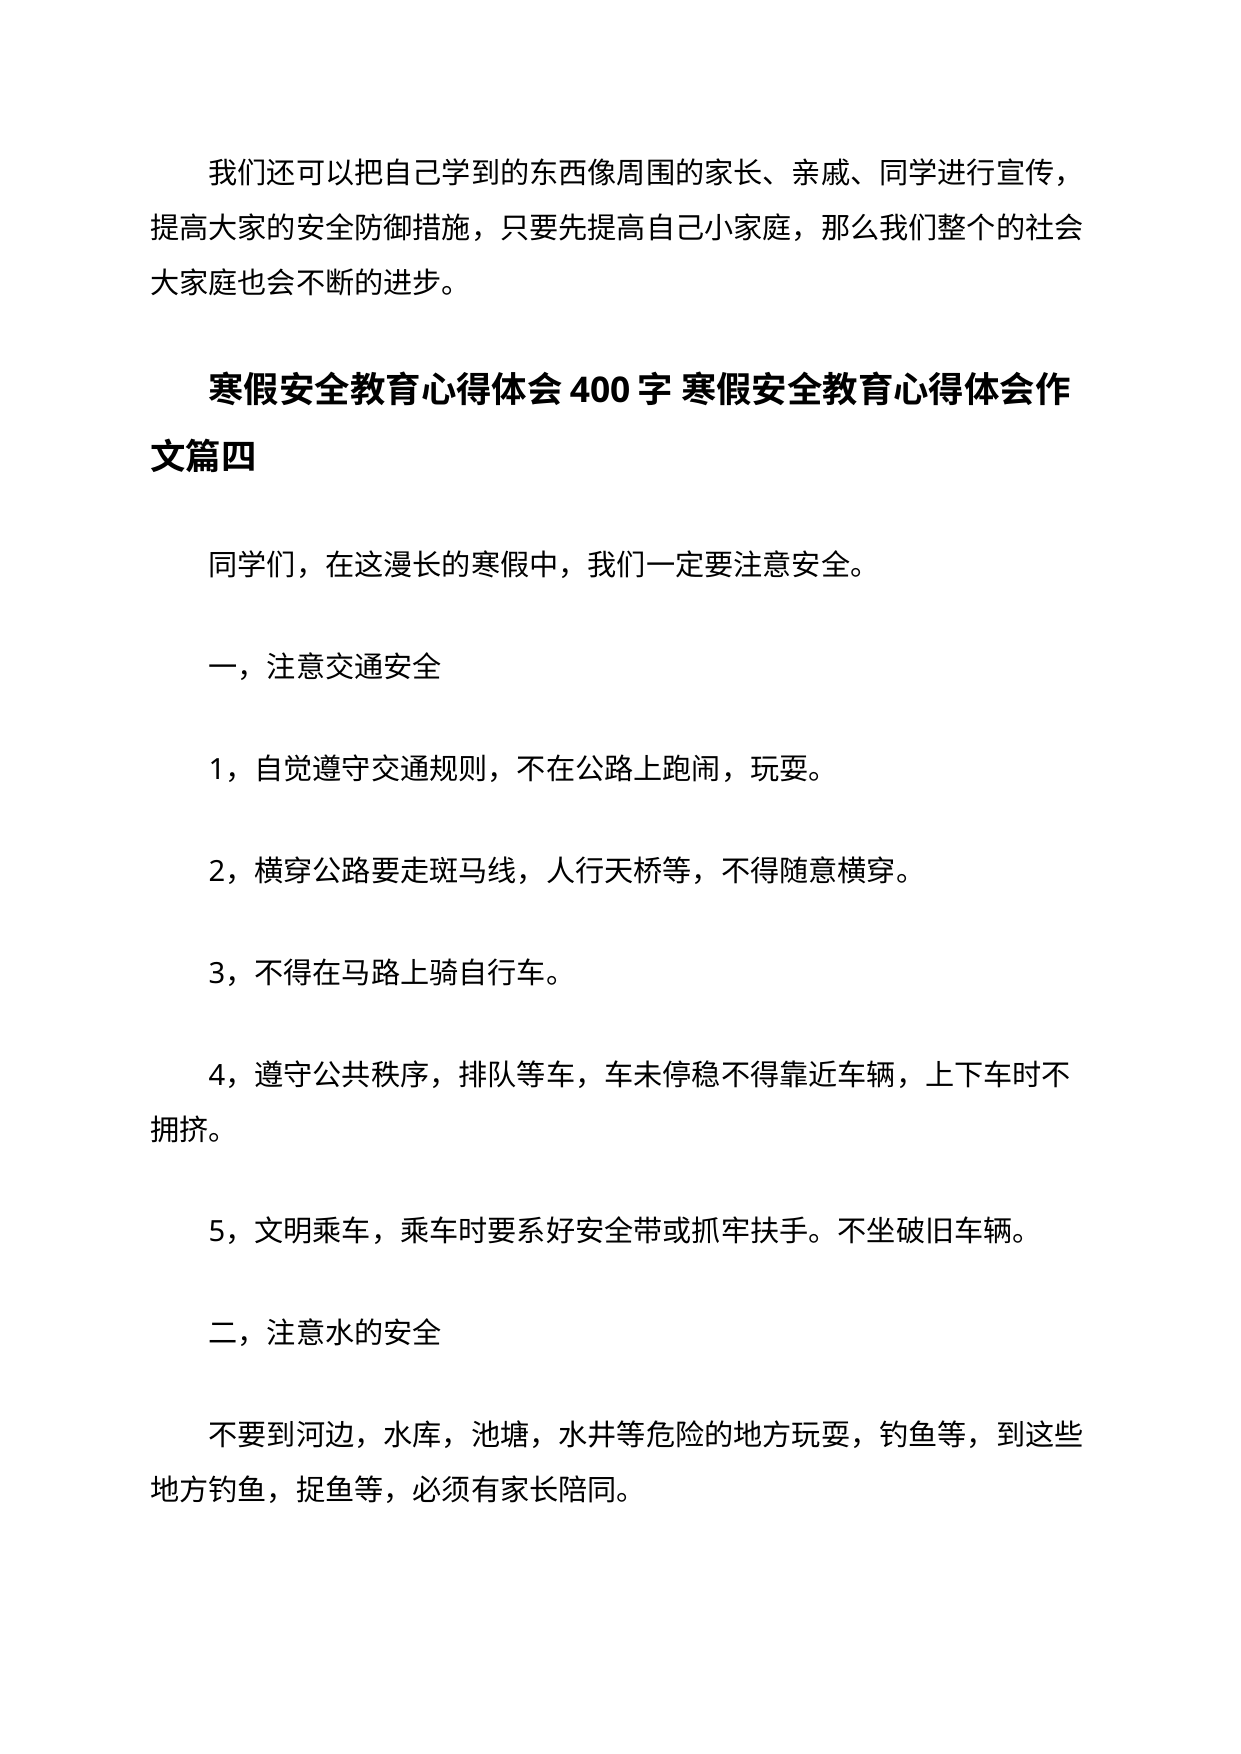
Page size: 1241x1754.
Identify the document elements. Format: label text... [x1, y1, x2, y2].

text 寒假安全教育心得体会400字 寒假安全教育心得体会作文篇四 [150, 362, 1090, 479]
text 我们还可以把自己学到的东西像周围的家长、亲戚、同学进行宣传，提高大家的安全防御措施，只要先提高自己小家庭，那么我们整个的社会大家庭也会不断的进步。 [150, 150, 1090, 302]
text 3，不得在马路上骑自行车。 [150, 949, 1090, 992]
text 同学们，在这漫长的寒假中，我们一定要注意安全。 [150, 542, 1090, 584]
text 二，注意水的安全 [150, 1310, 1090, 1352]
text 5，文明乘车，乘车时要系好安全带或抓牢扶手。不坐破旧车辆。 [150, 1208, 1090, 1250]
text 一，注意交通安全 [150, 643, 1090, 686]
text 4，遵守公共秩序，排队等车，车未停稳不得靠近车辆，上下车时不拥挤。 [150, 1051, 1090, 1148]
text 1，自觉遵守交通规则，不在公路上跑闹，玩耍。 [150, 745, 1090, 788]
text 不要到河边，水库，池塘，水井等危险的地方玩耍，钓鱼等，到这些地方钓鱼，捉鱼等，必须有家长陪同。 [150, 1412, 1090, 1509]
text 2，横穿公路要走斑马线，人行天桥等，不得随意横穿。 [150, 847, 1090, 889]
